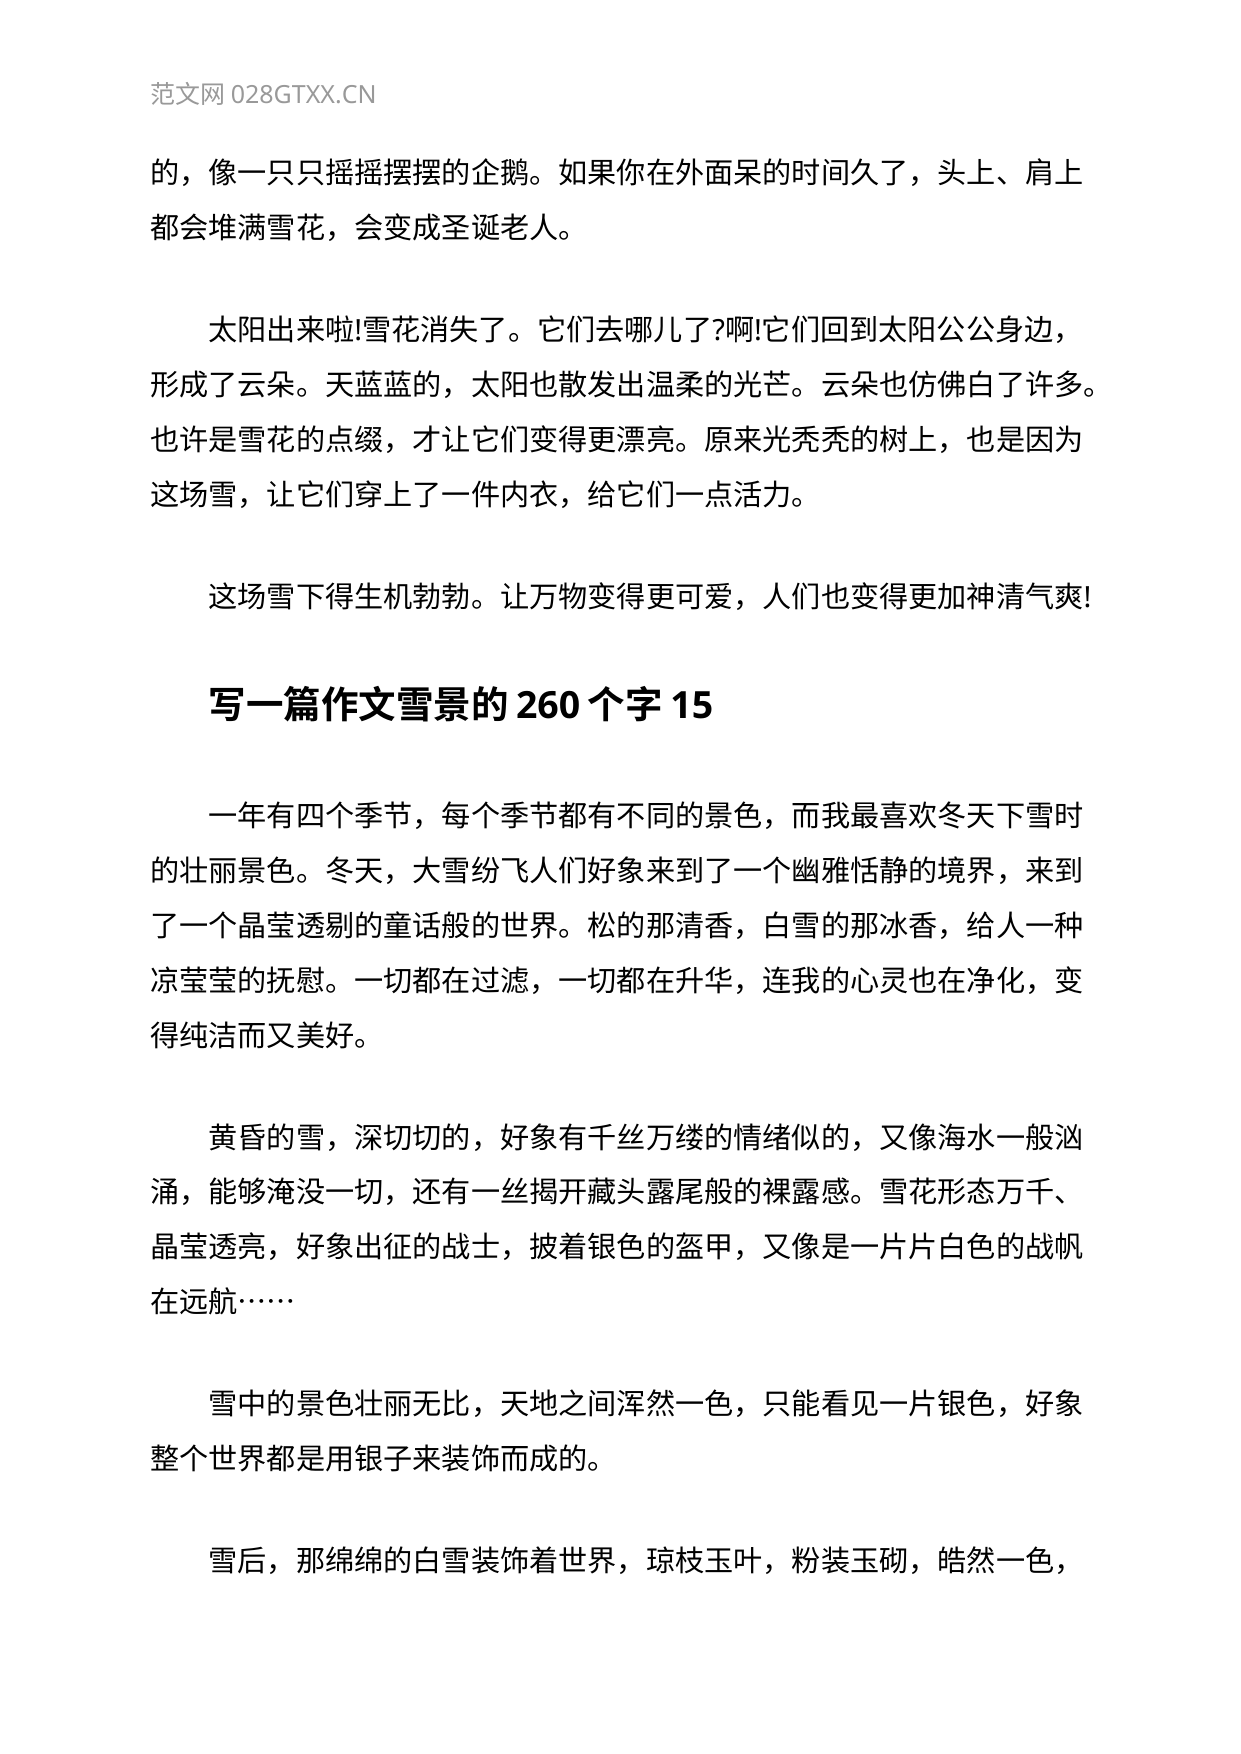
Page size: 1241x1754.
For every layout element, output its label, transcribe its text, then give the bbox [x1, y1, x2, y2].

text 太阳出来啦!雪花消失了。它们去哪儿了?啊!它们回到太阳公公身边，形成了云朵。天蓝蓝的，太阳也散发出温柔的光芒。云朵也仿佛白了许多。也许是雪花的点缀，才让它们变得更漂亮。原来光秃秃的树上，也是因为这场雪，让它们穿上了一件内衣，给它们一点活力。 [150, 307, 1090, 514]
text 这场雪下得生机勃勃。让万物变得更可爱，人们也变得更加神清气爽! [150, 573, 1090, 616]
text 写一篇作文雪景的260个字15 [150, 675, 1090, 730]
text 雪中的景色壮丽无比，天地之间浑然一色，只能看见一片银色，好象整个世界都是用银子来装饰而成的。 [150, 1381, 1090, 1478]
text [150, 1537, 1090, 1579]
text 一年有四个季节，每个季节都有不同的景色，而我最喜欢冬天下雪时的壮丽景色。冬天，大雪纷飞人们好象来到了一个幽雅恬静的境界，来到了一个晶莹透剔的童话般的世界。松的那清香，白雪的那冰香，给人一种凉莹莹的抚慰。一切都在过滤，一切都在升华，连我的心灵也在净化，变得纯洁而又美好。 [150, 793, 1090, 1055]
text 黄昏的雪，深切切的，好象有千丝万缕的情绪似的，又像海水一般汹涌，能够淹没一切，还有一丝揭开藏头露尾般的裸露感。雪花形态万千、晶莹透亮，好象出征的战士，披着银色的盔甲，又像是一片片白色的战帆在远航…… [150, 1114, 1090, 1321]
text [150, 150, 1090, 247]
